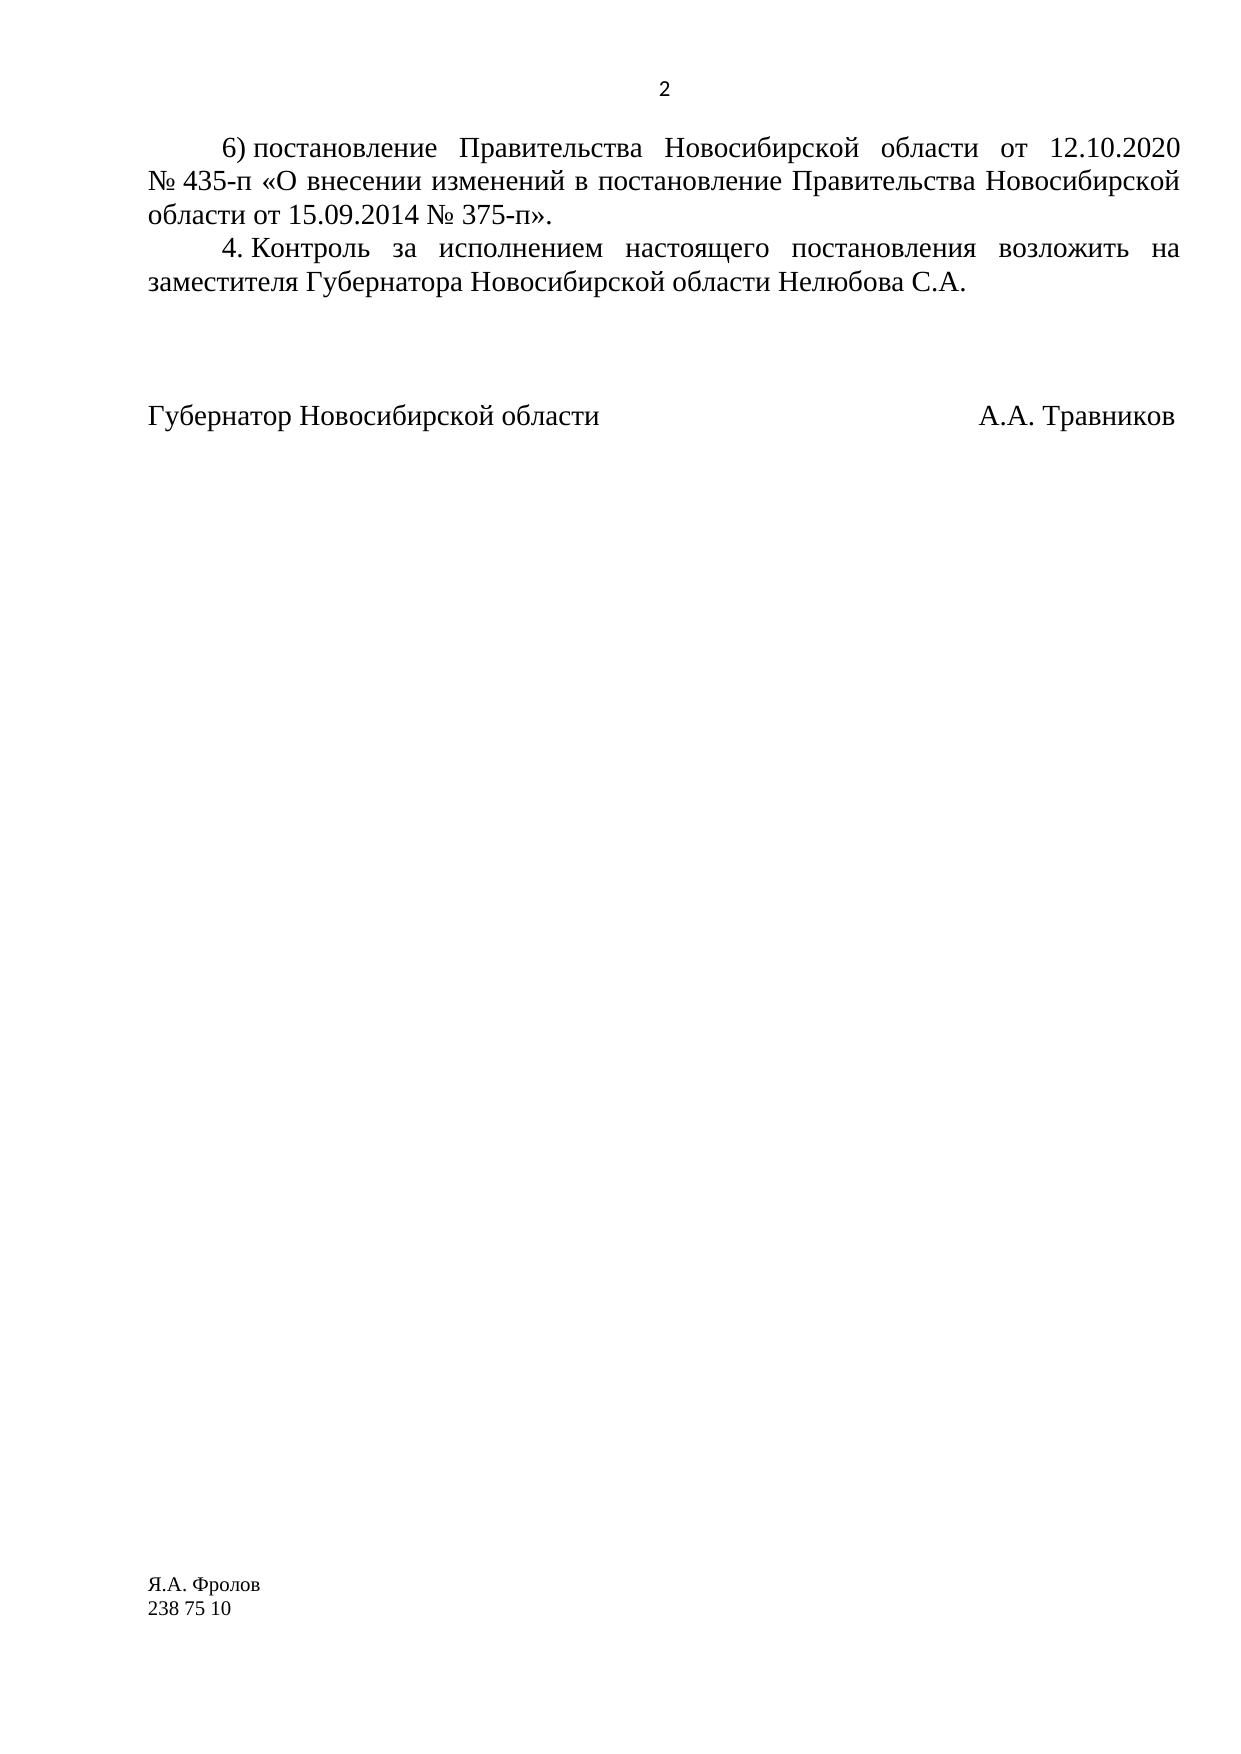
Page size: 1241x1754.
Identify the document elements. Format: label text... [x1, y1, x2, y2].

text Я.А. Фролов [148, 1572, 1181, 1596]
text 6) постановление Правительства Новосибирской области от 12.10.2020 № 435-п «О внесении изменений в постановление Правительства Новосибирской области от 15.09.2014 № 375-п». [148, 130, 1181, 231]
text 238 75 10 [148, 1596, 1181, 1620]
text 4. Контроль за исполнением настоящего постановления возложить на заместителя Губернатора Новосибирской области Нелюбова С.А. [148, 231, 1181, 298]
text Губернатор Новосибирской области А.А. Травников [148, 398, 1181, 432]
